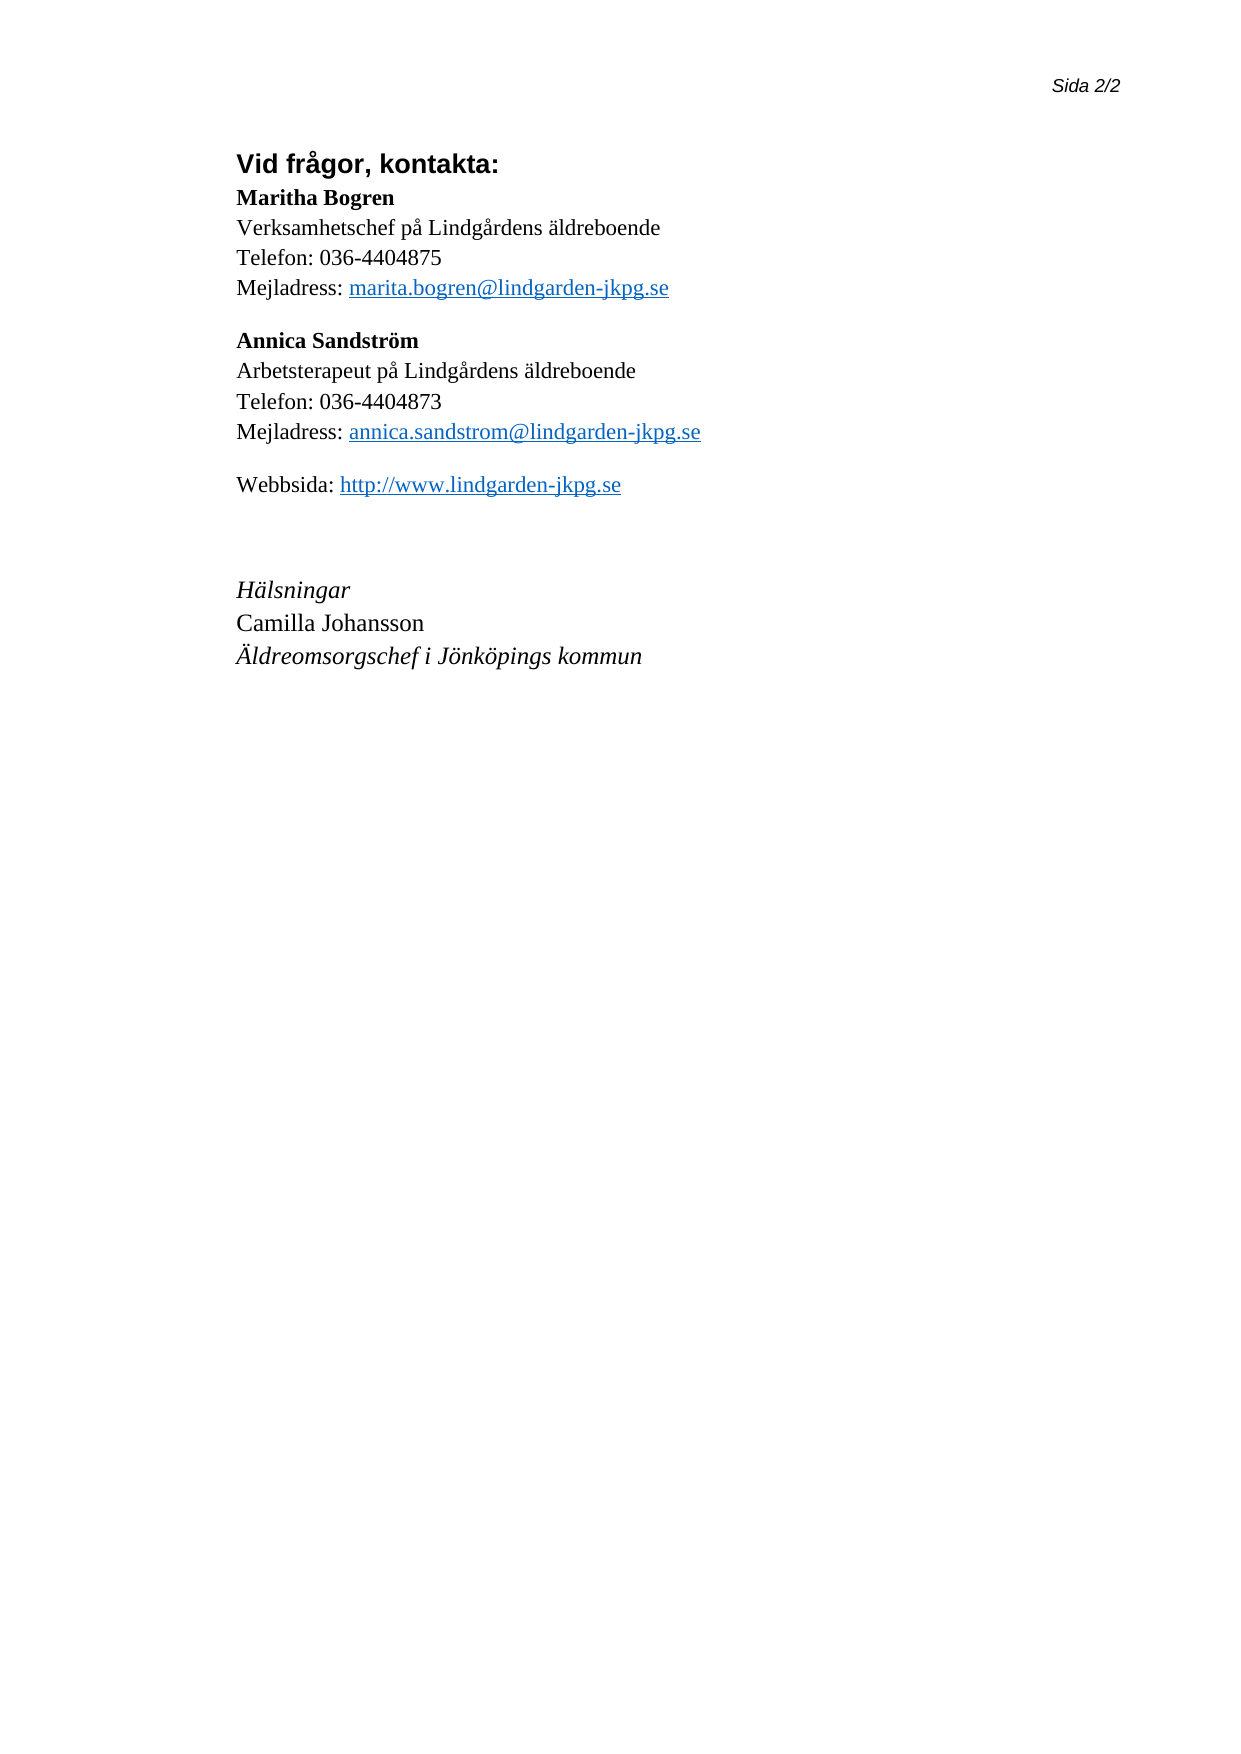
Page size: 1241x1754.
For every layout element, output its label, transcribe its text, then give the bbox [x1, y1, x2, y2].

subtitle Vid frågor, kontakta: [236, 148, 1004, 179]
text Annica Sandström Arbetsterapeut på Lindgårdens äldreboende Telefon: 036-4404873 Mejladress: annica.sandstrom@lindgarden-jkpg.se [236, 327, 1004, 444]
text Maritha Bogren Verksamhetschef på Lindgårdens äldreboende Telefon: 036-4404875 Mejladress: marita.bogren@lindgarden-jkpg.se [236, 184, 1004, 301]
text Hälsningar Camilla Johansson Äldreomsorgschef i Jönköpings kommun [236, 575, 1004, 670]
text Webbsida: http://www.lindgarden-jkpg.se [236, 471, 1004, 497]
